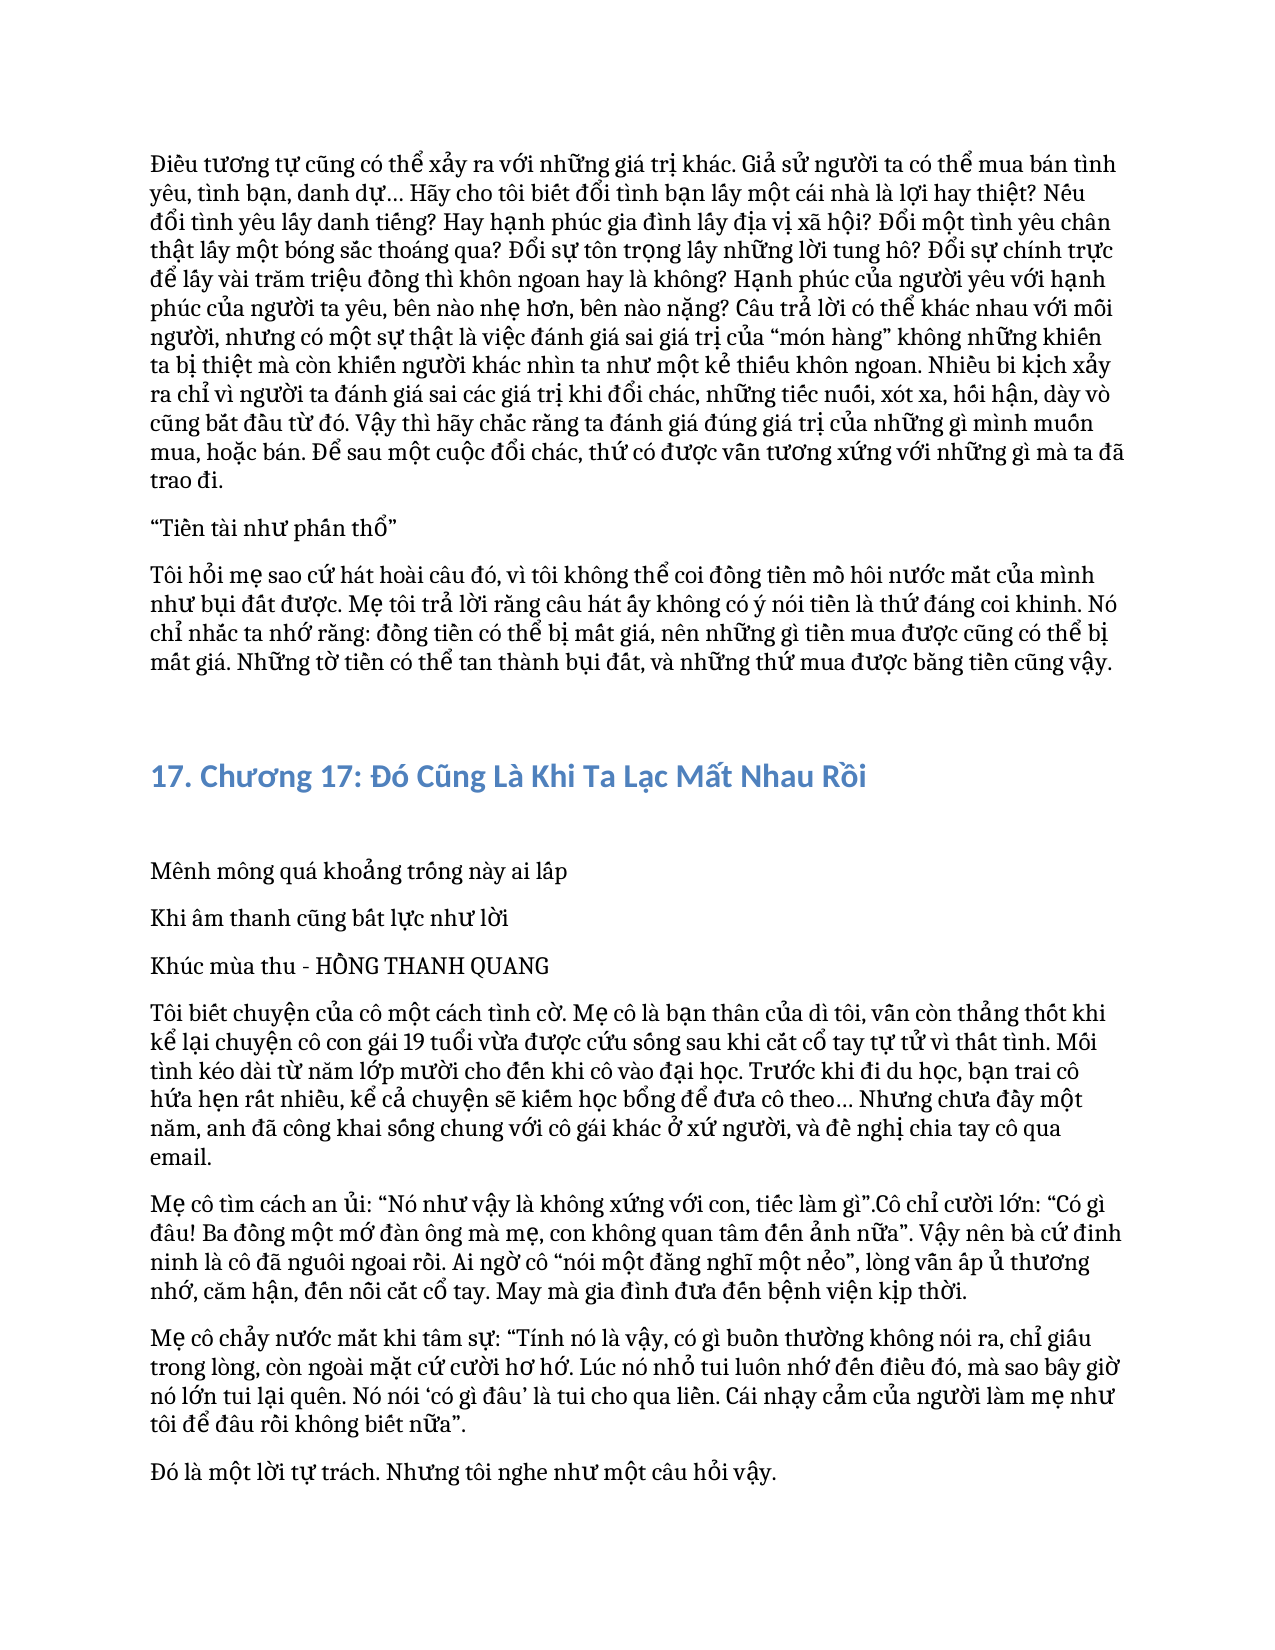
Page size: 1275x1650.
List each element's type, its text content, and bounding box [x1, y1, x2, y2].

text Đó là một lời tự trách. Nhưng tôi nghe như một câu hỏi vậy. [150, 1458, 1125, 1487]
subtitle 17. Chương 17: Đó Cũng Là Khi Ta Lạc Mất Nhau Rồi [150, 754, 1125, 795]
text “Tiền tài như phấn thổ” [150, 514, 1125, 542]
text Mẹ cô tìm cách an ủi: “Nó như vậy là không xứng với con, tiếc làm gì”.Cô chỉ cười lớn: “Có gì đâu! Ba đồng một mớ đàn ông mà mẹ, con không quan tâm đến ảnh nữa”. Vậy nên bà cứ đinh ninh là cô đã nguôi ngoai rồi. Ai ngờ cô “nói một đằng nghĩ một nẻo”, lòng vẫn ấp ủ thương nhớ, căm hận, đến nỗi cắt cổ tay. May mà gia đình đưa đến bệnh viện kịp thời. [150, 1190, 1125, 1305]
text Khi âm thanh cũng bất lực như lời [150, 904, 1125, 933]
text Tôi hỏi mẹ sao cứ hát hoài câu đó, vì tôi không thể coi đồng tiền mồ hôi nước mắt của mình như bụi đất được. Mẹ tôi trả lời rằng câu hát ấy không có ý nói tiền là thứ đáng coi khinh. Nó chỉ nhắc ta nhớ rằng: đồng tiền có thể bị mất giá, nên những gì tiền mua được cũng có thể bị mất giá. Những tờ tiền có thể tan thành bụi đất, và những thứ mua được bằng tiền cũng vậy. [150, 561, 1125, 734]
text Tôi biết chuyện của cô một cách tình cờ. Mẹ cô là bạn thân của dì tôi, vẫn còn thảng thốt khi kể lại chuyện cô con gái 19 tuổi vừa được cứu sống sau khi cắt cổ tay tự tử vì thất tình. Mối tình kéo dài từ năm lớp mười cho đến khi cô vào đại học. Trước khi đi du học, bạn trai cô hứa hẹn rất nhiều, kể cả chuyện sẽ kiếm học bổng để đưa cô theo… Nhưng chưa đầy một năm, anh đã công khai sống chung với cô gái khác ở xứ người, và đề nghị chia tay cô qua email. [150, 999, 1125, 1172]
text Khúc mùa thu - HỒNG THANH QUANG [150, 952, 1125, 980]
text Mẹ cô chảy nước mắt khi tâm sự: “Tính nó là vậy, có gì buồn thường không nói ra, chỉ giấu trong lòng, còn ngoài mặt cứ cười hơ hớ. Lúc nó nhỏ tui luôn nhớ đến điều đó, mà sao bây giờ nó lớn tui lại quên. Nó nói ‘có gì đâu’ là tui cho qua liền. Cái nhạy cảm của người làm mẹ như tôi để đâu rồi không biết nữa”. [150, 1324, 1125, 1439]
text Mênh mông quá khoảng trống này ai lấp [150, 799, 1125, 885]
text Điều tương tự cũng có thể xảy ra với những giá trị khác. Giả sử người ta có thể mua bán tình yêu, tình bạn, danh dự… Hãy cho tôi biết đổi tình bạn lấy một cái nhà là lợi hay thiệt? Nếu đổi tình yêu lấy danh tiếng? Hay hạnh phúc gia đình lấy địa vị xã hội? Đổi một tình yêu chân thật lấy một bóng sắc thoáng qua? Đổi sự tôn trọng lấy những lời tung hô? Đổi sự chính trực để lấy vài trăm triệu đồng thì khôn ngoan hay là không? Hạnh phúc của người yêu với hạnh phúc của người ta yêu, bên nào nhẹ hơn, bên nào nặng? Câu trả lời có thể khác nhau với mỗi người, nhưng có một sự thật là việc đánh giá sai giá trị của “món hàng” không những khiến ta bị thiệt mà còn khiến người khác nhìn ta như một kẻ thiếu khôn ngoan. Nhiều bi kịch xảy ra chỉ vì người ta đánh giá sai các giá trị khi đổi chác, những tiếc nuối, xót xa, hối hận, dày vò cũng bắt đầu từ đó. Vậy thì hãy chắc rằng ta đánh giá đúng giá trị của những gì mình muốn mua, hoặc bán. Để sau một cuộc đổi chác, thứ có được vẫn tương xứng với những gì mà ta đã trao đi. [150, 150, 1125, 495]
